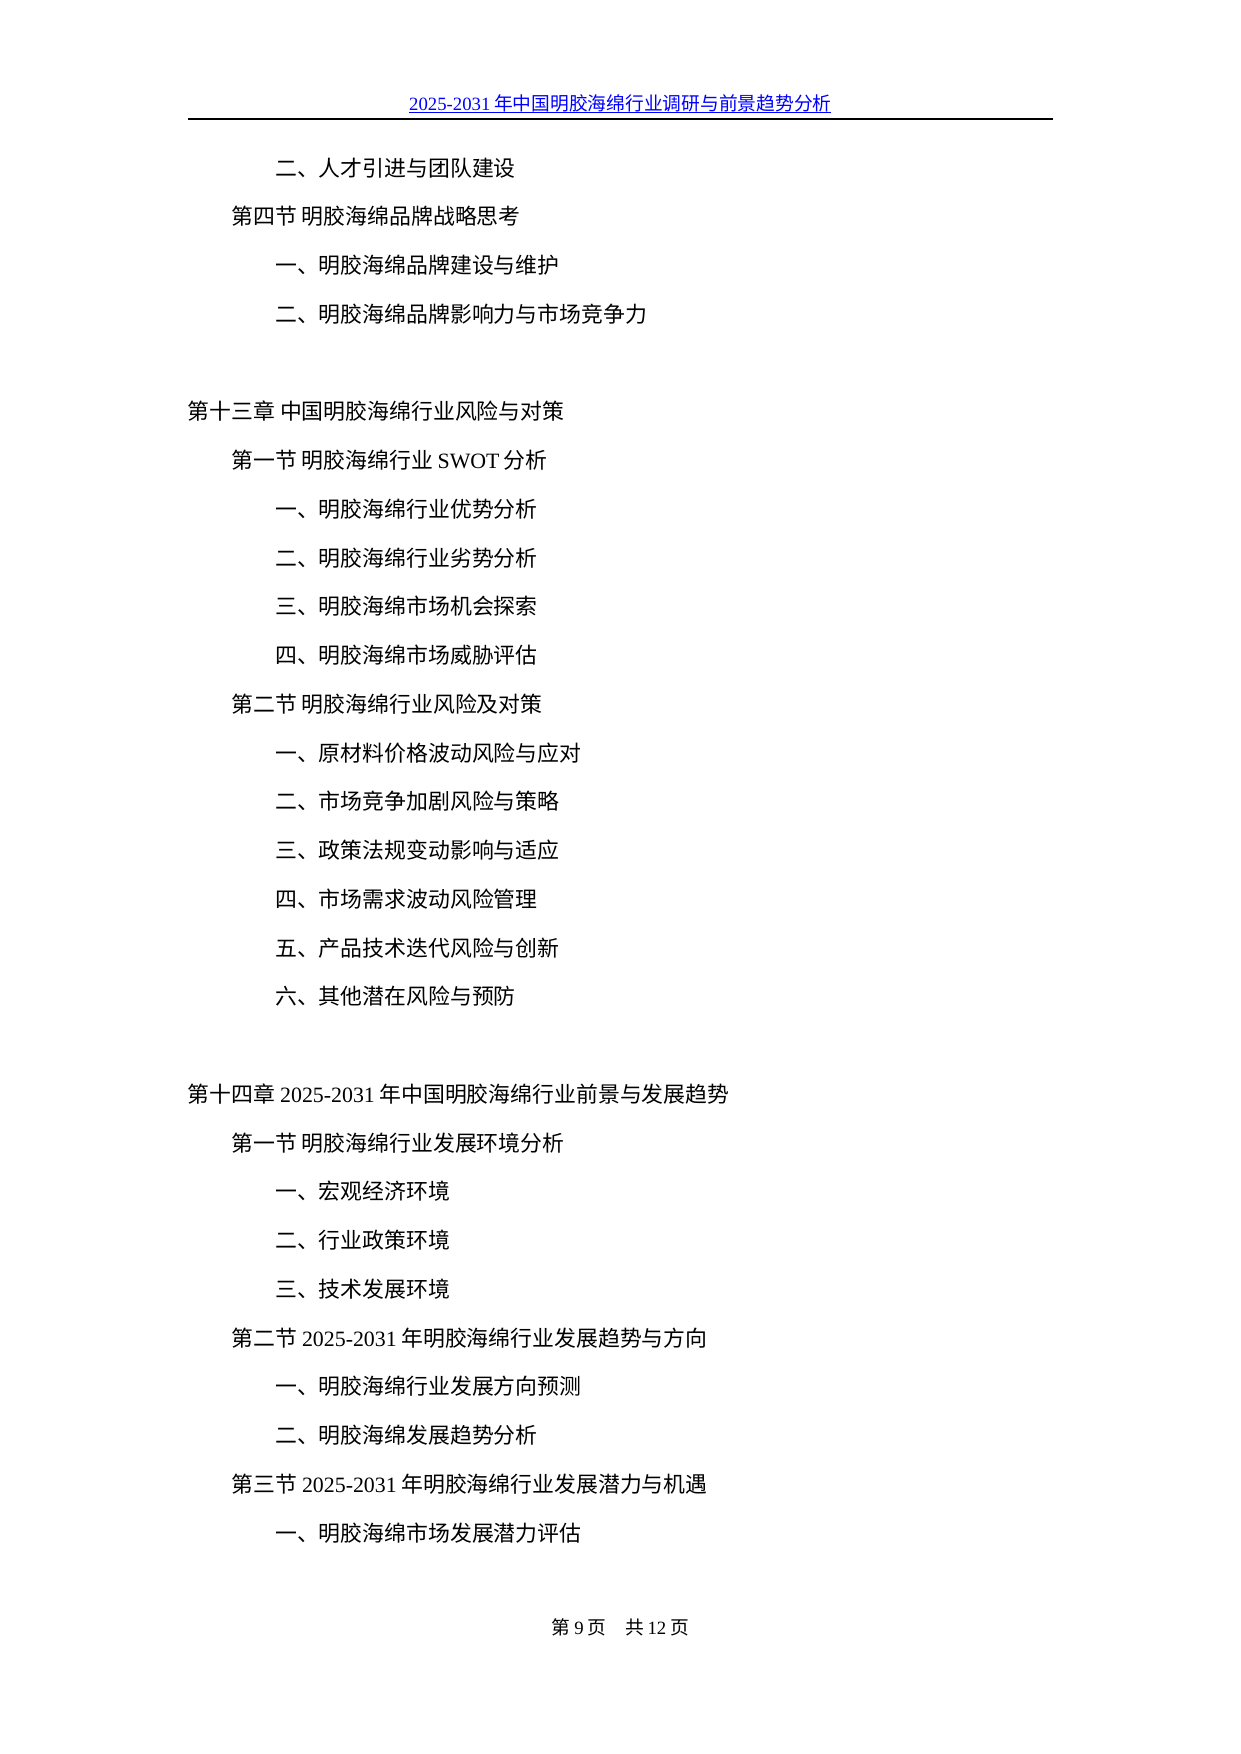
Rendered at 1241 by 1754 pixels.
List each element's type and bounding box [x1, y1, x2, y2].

text [187, 150, 1053, 1548]
